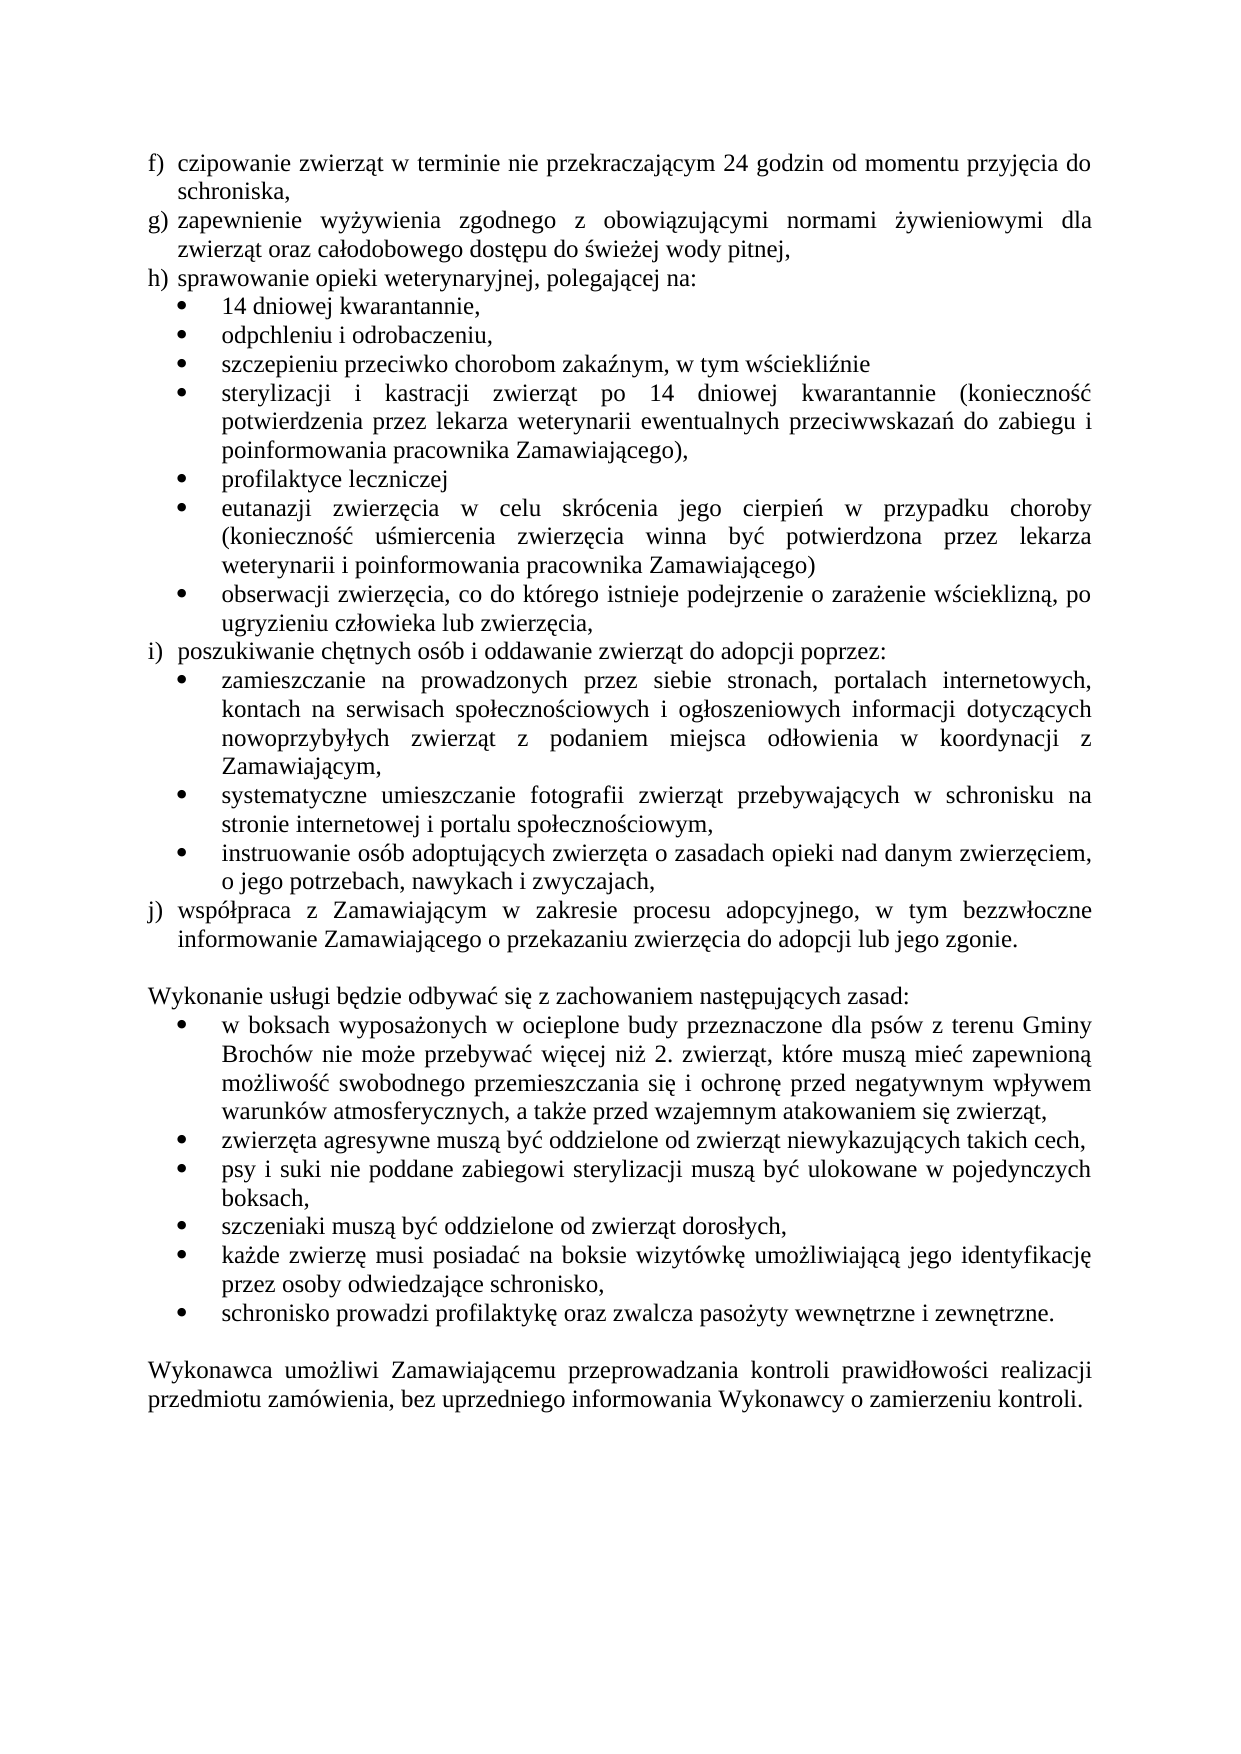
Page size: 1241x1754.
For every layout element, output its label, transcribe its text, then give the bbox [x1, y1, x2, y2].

text Wykonanie usługi będzie odbywać się z zachowaniem następujących zasad: [148, 981, 1093, 1010]
list odpchleniu i odrobaczeniu, [177, 320, 1093, 349]
list psy i suki nie poddane zabiegowi sterylizacji muszą być ulokowane w pojedynczych boksach, [177, 1154, 1093, 1211]
list schronisko prowadzi profilaktykę oraz zwalcza pasożyty wewnętrzne i zewnętrzne. [177, 1298, 1093, 1326]
list zapewnienie wyżywienia zgodnego z obowiązującymi normami żywieniowymi dla zwierząt oraz całodobowego dostępu do świeżej wody pitnej, [148, 205, 1093, 263]
list systematyczne umieszczanie fotografii zwierząt przebywających w schronisku na stronie internetowej i portalu społecznościowym, [177, 780, 1093, 838]
list sprawowanie opieki weterynaryjnej, polegającej na: [148, 263, 1093, 291]
list profilaktyce leczniczej [177, 464, 1093, 493]
list eutanazji zwierzęcia w celu skrócenia jego cierpień w przypadku choroby (konieczność uśmiercenia zwierzęcia winna być potwierdzona przez lekarza weterynarii i poinformowania pracownika Zamawiającego) [177, 493, 1093, 579]
list poszukiwanie chętnych osób i oddawanie zwierząt do adopcji poprzez: [148, 636, 1093, 665]
list sterylizacji i kastracji zwierząt po 14 dniowej kwarantannie (konieczność potwierdzenia przez lekarza weterynarii ewentualnych przeciwwskazań do zabiegu i poinformowania pracownika Zamawiającego), [177, 378, 1093, 464]
text Wykonawca umożliwi Zamawiającemu przeprowadzania kontroli prawidłowości realizacji przedmiotu zamówienia, bez uprzedniego informowania Wykonawcy o zamierzeniu kontroli. [148, 1355, 1093, 1413]
list szczeniaki muszą być oddzielone od zwierząt dorosłych, [177, 1211, 1093, 1240]
list zamieszczanie na prowadzonych przez siebie stronach, portalach internetowych, kontach na serwisach społecznościowych i ogłoszeniowych informacji dotyczących nowoprzybyłych zwierząt z podaniem miejsca odłowienia w koordynacji z Zamawiającym, [177, 665, 1093, 780]
list instruowanie osób adoptujących zwierzęta o zasadach opieki nad danym zwierzęciem, o jego potrzebach, nawykach i zwyczajach, [177, 838, 1093, 895]
list obserwacji zwierzęcia, co do którego istnieje podejrzenie o zarażenie wścieklizną, po ugryzieniu człowieka lub zwierzęcia, [177, 579, 1093, 636]
list w boksach wyposażonych w ocieplone budy przeznaczone dla psów z terenu Gminy Brochów nie może przebywać więcej niż 2. zwierząt, które muszą mieć zapewnioną możliwość swobodnego przemieszczania się i ochronę przed negatywnym wpływem warunków atmosferycznych, a także przed wzajemnym atakowaniem się zwierząt, [177, 1010, 1093, 1125]
list czipowanie zwierząt w terminie nie przekraczającym 24 godzin od momentu przyjęcia do schroniska, [148, 148, 1093, 205]
list zwierzęta agresywne muszą być oddzielone od zwierząt niewykazujących takich cech, [177, 1125, 1093, 1154]
list każde zwierzę musi posiadać na boksie wizytówkę umożliwiającą jego identyfikację przez osoby odwiedzające schronisko, [177, 1240, 1093, 1298]
list szczepieniu przeciwko chorobom zakaźnym, w tym wściekliźnie [177, 349, 1093, 378]
list 14 dniowej kwarantannie, [177, 291, 1093, 320]
list współpraca z Zamawiającym w zakresie procesu adopcyjnego, w tym bezzwłoczne informowanie Zamawiającego o przekazaniu zwierzęcia do adopcji lub jego zgonie. [148, 895, 1093, 953]
